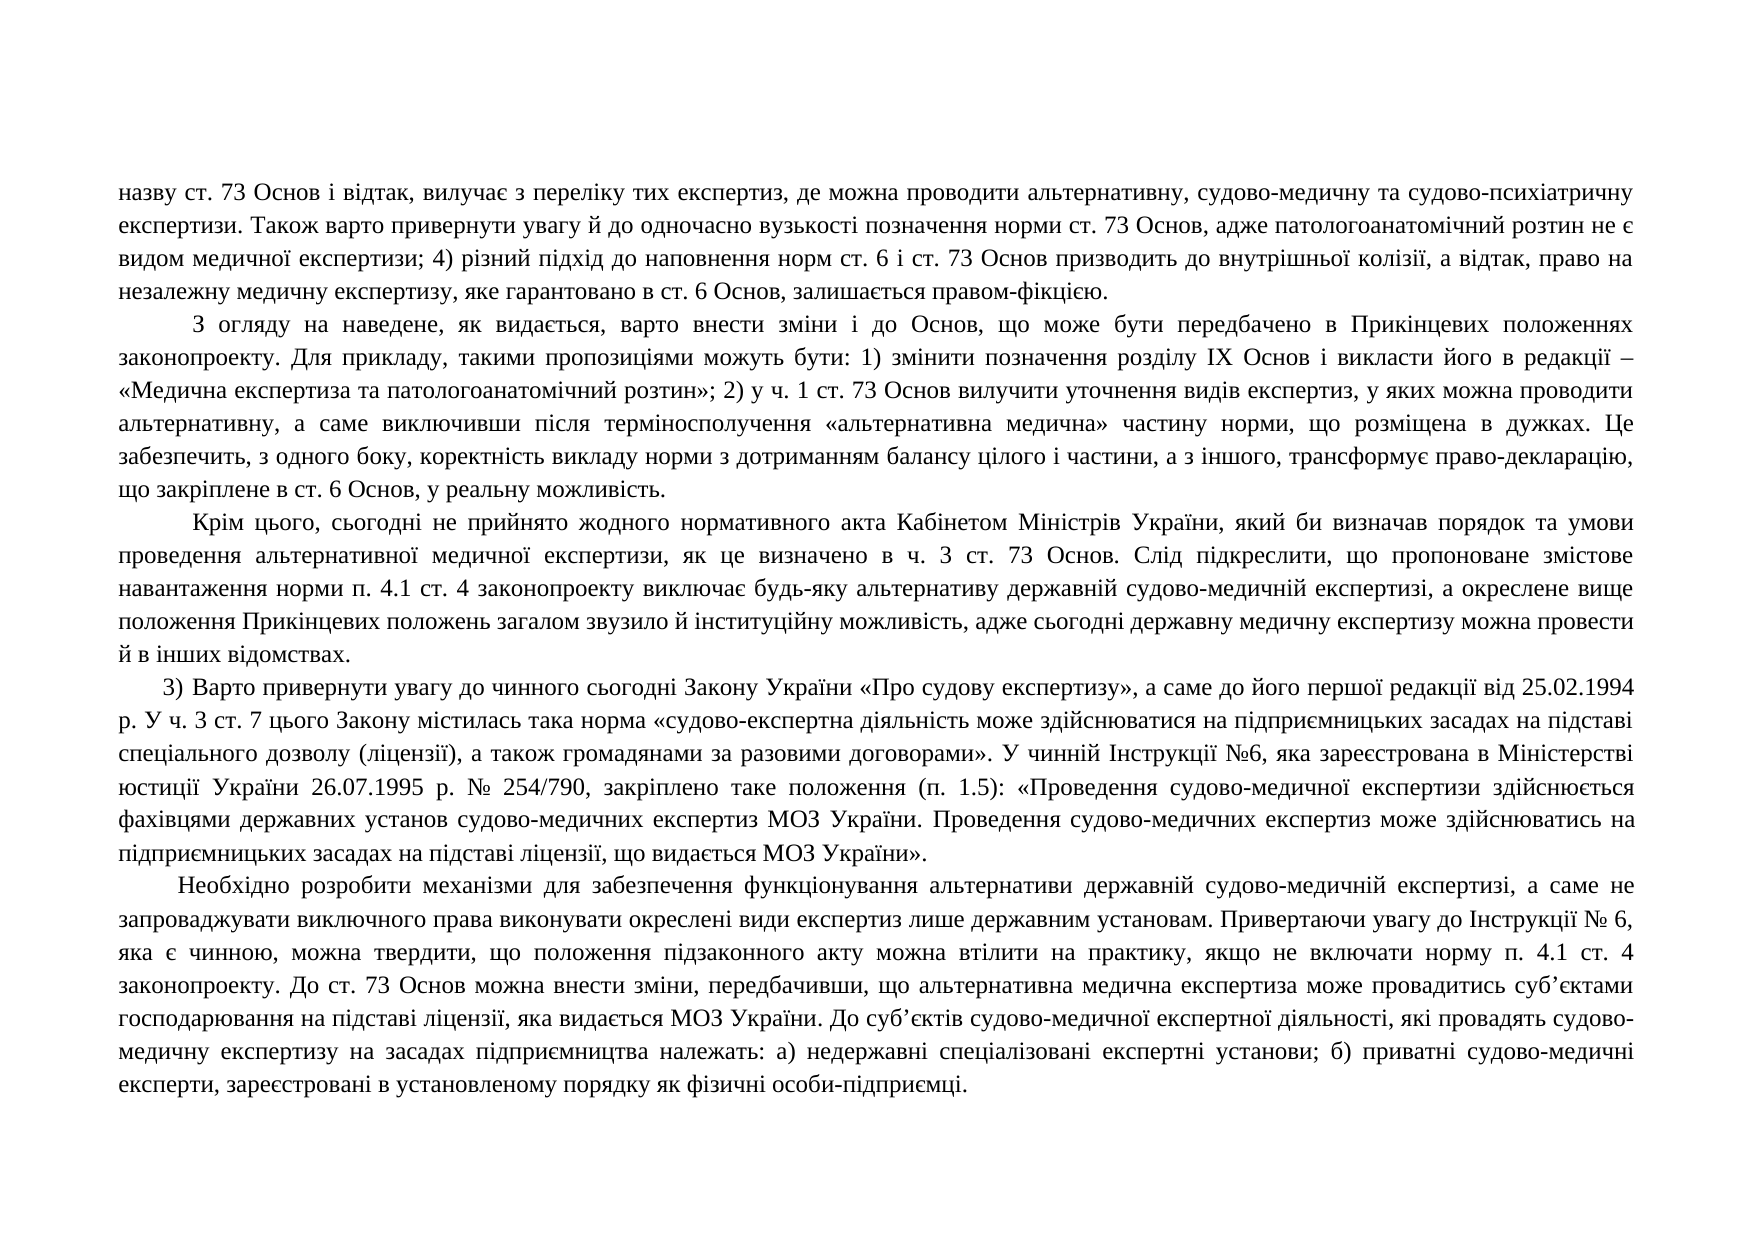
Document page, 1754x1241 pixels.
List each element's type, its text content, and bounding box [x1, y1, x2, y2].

list Варто привернути увагу до чинного сьогодні Закону України «Про судову експертизу», а саме до його першої редакції від 25.02.1994 р. У ч. 3 ст. 7 цього Закону містилась така норма «судово-експертна діяльність може здійснюватися на підприємницьких засадах на підставі спеціального дозволу (ліцензії), а також громадянами за разовими договорами». У чинній Інструкції №6, яка зареєстрована в Міністерстві юстиції України 26.07.1995 р. № 254/790, закріплено таке положення (п. 1.5): «Проведення судово-медичної експертизи здійснюється фахівцями державних установ судово-медичних експертиз МОЗ України. Проведення судово-медичних експертиз може здійснюватись на підприємницьких засадах на підставі ліцензії, що видається МОЗ України». [118, 672, 1636, 866]
list Крім цього, сьогодні не прийнято жодного нормативного акта Кабінетом Міністрів України, який би визначав порядок та умови проведення альтернативної медичної експертизи, як це визначено в ч. 3 ст. 73 Основ. Слід підкреслити, що пропоноване змістове навантаження норми п. 4.1 ст. 4 законопроекту виключає будь-яку альтернативу державній судово-медичній експертизі, а окреслене вище положення Прикінцевих положень загалом звузило й інституційну можливість, адже сьогодні державну медичну експертизу можна провести й в інших відомствах. [118, 507, 1636, 668]
text Необхідно розробити механізми для забезпечення функціонування альтернативи державній судово-медичній експертизі, а саме не запроваджувати виключного права виконувати окреслені види експертиз лише державним установам. Привертаючи увагу до Інструкції № 6, яка є чинною, можна твердити, що положення підзаконного акту можна втілити на практику, якщо не включати норму п. 4.1 ст. 4 законопроекту. До ст. 73 Основ можна внести зміни, передбачивши, що альтернативна медична експертиза може провадитись суб’єктами господарювання на підставі ліцензії, яка видається МОЗ України. До суб’єктів судово-медичної експертної діяльності, які провадять судово-медичну експертизу на засадах підприємництва належать: а) недержавні спеціалізовані експертні установи; б) приватні судово-медичні експерти, зареєстровані в установленому порядку як фізичні особи-підприємці. [118, 871, 1636, 1097]
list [118, 177, 1636, 305]
list З огляду на наведене, як видається, варто внести зміни і до Основ, що може бути передбачено в Прикінцевих положеннях законопроекту. Для прикладу, такими пропозиціями можуть бути: 1) змінити позначення розділу ІХ Основ і викласти його в редакції – «Медична експертиза та патологоанатомічний розтин»; 2) у ч. 1 ст. 73 Основ вилучити уточнення видів експертиз, у яких можна проводити альтернативну, а саме виключивши після терміносполучення «альтернативна медична» частину норми, що розміщена в дужках. Це забезпечить, з одного боку, коректність викладу норми з дотриманням балансу цілого і частини, а з іншого, трансформує право-декларацію, що закріплене в ст. 6 Основ, у реальну можливість. [118, 309, 1636, 503]
